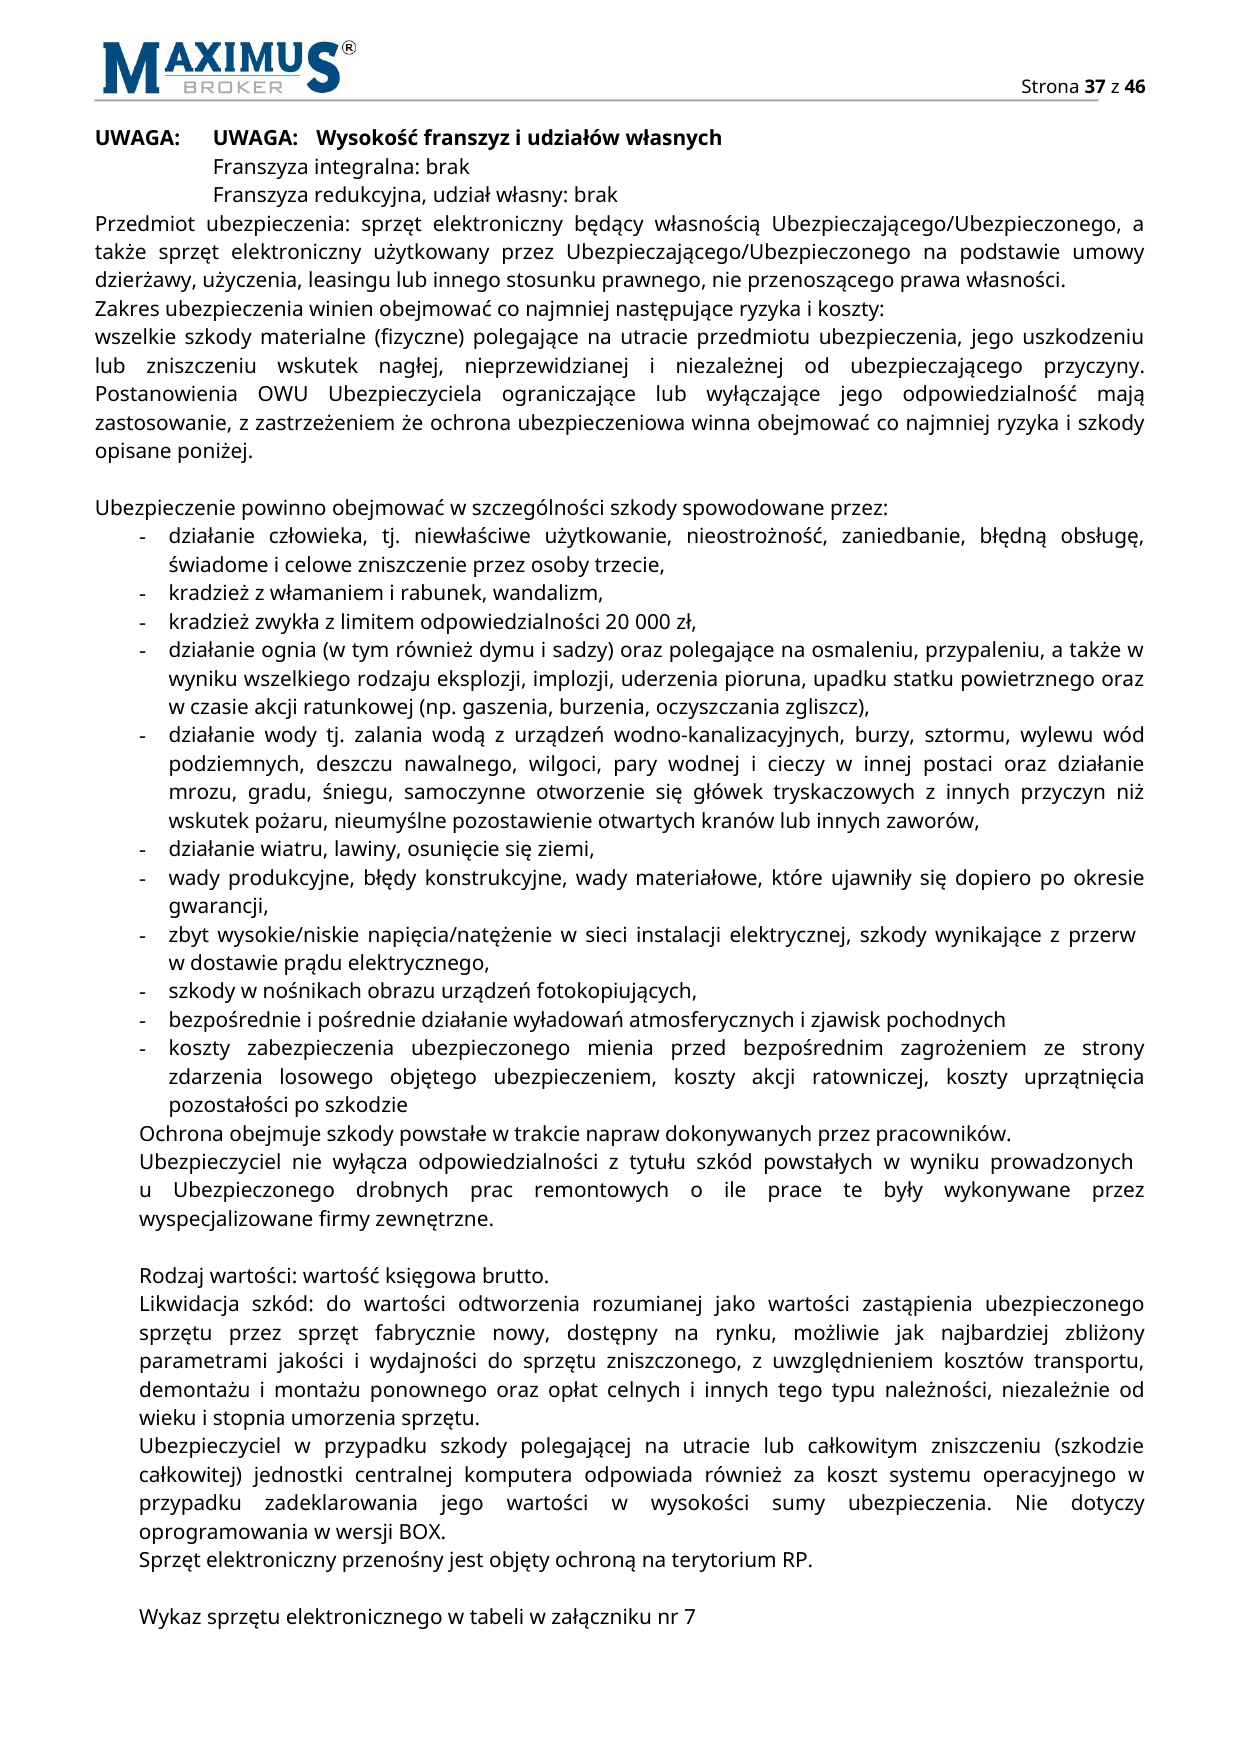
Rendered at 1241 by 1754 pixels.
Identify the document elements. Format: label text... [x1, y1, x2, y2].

list kradzież zwykła z limitem odpowiedzialności 20 000 zł, [139, 607, 1146, 635]
list bezpośrednie i pośrednie działanie wyładowań atmosferycznych i zjawisk pochodnych [139, 1005, 1146, 1033]
text wszelkie szkody materialne (fizyczne) polegające na utracie przedmiotu ubezpieczenia, jego uszkodzeniu lub zniszczeniu wskutek nagłej, nieprzewidzianej i niezależnej od ubezpieczającego przyczyny. Postanowienia OWU Ubezpieczyciela ograniczające lub wyłączające jego odpowiedzialność mają zastosowanie, z zastrzeżeniem że ochrona ubezpieczeniowa winna obejmować co najmniej ryzyka i szkody opisane poniżej. [94, 322, 1146, 465]
text Wykaz sprzętu elektronicznego w tabeli w załączniku nr 7 [139, 1602, 1146, 1631]
text Przedmiot ubezpieczenia: sprzęt elektroniczny będący własnością Ubezpieczającego/Ubezpieczonego, a także sprzęt elektroniczny użytkowany przez Ubezpieczającego/Ubezpieczonego na podstawie umowy dzierżawy, użyczenia, leasingu lub innego stosunku prawnego, nie przenoszącego prawa własności. [94, 209, 1146, 294]
text Ubezpieczenie powinno obejmować w szczególności szkody spowodowane przez: [94, 493, 1146, 522]
list wady produkcyjne, błędy konstrukcyjne, wady materiałowe, które ujawniły się dopiero po okresie gwarancji, [139, 863, 1146, 920]
text Sprzęt elektroniczny przenośny jest objęty ochroną na terytorium RP. [139, 1545, 1146, 1574]
list szkody w nośnikach obrazu urządzeń fotokopiujących, [139, 977, 1146, 1005]
list zbyt wysokie/niskie napięcia/natężenie w sieci instalacji elektrycznej, szkody wynikające z przerw w dostawie prądu elektrycznego, [139, 920, 1146, 977]
text UWAGA: UWAGA: Wysokość franszyz i udziałów własnych [94, 123, 1146, 152]
list Ubezpieczyciel nie wyłącza odpowiedzialności z tytułu szkód powstałych w wyniku prowadzonych u Ubezpieczonego drobnych prac remontowych o ile prace te były wykonywane przez wyspecjalizowane firmy zewnętrzne. [139, 1147, 1146, 1232]
list koszty zabezpieczenia ubezpieczonego mienia przed bezpośrednim zagrożeniem ze strony zdarzenia losowego objętego ubezpieczeniem, koszty akcji ratowniczej, koszty uprzątnięcia pozostałości po szkodzie [139, 1033, 1146, 1119]
text Ubezpieczyciel w przypadku szkody polegającej na utracie lub całkowitym zniszczeniu (szkodzie całkowitej) jednostki centralnej komputera odpowiada również za koszt systemu operacyjnego w przypadku zadeklarowania jego wartości w wysokości sumy ubezpieczenia. Nie dotyczy oprogramowania w wersji BOX. [139, 1432, 1146, 1545]
text Franszyza integralna: brak [94, 152, 1146, 180]
list działanie ognia (w tym również dymu i sadzy) oraz polegające na osmaleniu, przypaleniu, a także w wyniku wszelkiego rodzaju eksplozji, implozji, uderzenia pioruna, upadku statku powietrznego oraz w czasie akcji ratunkowej (np. gaszenia, burzenia, oczyszczania zgliszcz), [139, 635, 1146, 721]
text Likwidacja szkód: do wartości odtworzenia rozumianej jako wartości zastąpienia ubezpieczonego sprzętu przez sprzęt fabrycznie nowy, dostępny na rynku, możliwie jak najbardziej zbliżony parametrami jakości i wydajności do sprzętu zniszczonego, z uwzględnieniem kosztów transportu, demontażu i montażu ponownego oraz opłat celnych i innych tego typu należności, niezależnie od wieku i stopnia umorzenia sprzętu. [139, 1289, 1146, 1432]
text Rodzaj wartości: wartość księgowa brutto. [139, 1261, 1146, 1289]
text Franszyza redukcyjna, udział własny: brak [94, 180, 1146, 209]
picture [97, 36, 362, 98]
list kradzież z włamaniem i rabunek, wandalizm, [139, 578, 1146, 607]
text Zakres ubezpieczenia winien obejmować co najmniej następujące ryzyka i koszty: [94, 294, 1146, 322]
list działanie człowieka, tj. niewłaściwe użytkowanie, nieostrożność, zaniedbanie, błędną obsługę, świadome i celowe zniszczenie przez osoby trzecie, [139, 522, 1146, 578]
list działanie wiatru, lawiny, osunięcie się ziemi, [139, 834, 1146, 863]
list działanie wody tj. zalania wodą z urządzeń wodno-kanalizacyjnych, burzy, sztormu, wylewu wód podziemnych, deszczu nawalnego, wilgoci, pary wodnej i cieczy w innej postaci oraz działanie mrozu, gradu, śniegu, samoczynne otworzenie się główek tryskaczowych z innych przyczyn niż wskutek pożaru, nieumyślne pozostawienie otwartych kranów lub innych zaworów, [139, 721, 1146, 834]
text Ochrona obejmuje szkody powstałe w trakcie napraw dokonywanych przez pracowników. [139, 1119, 1146, 1147]
